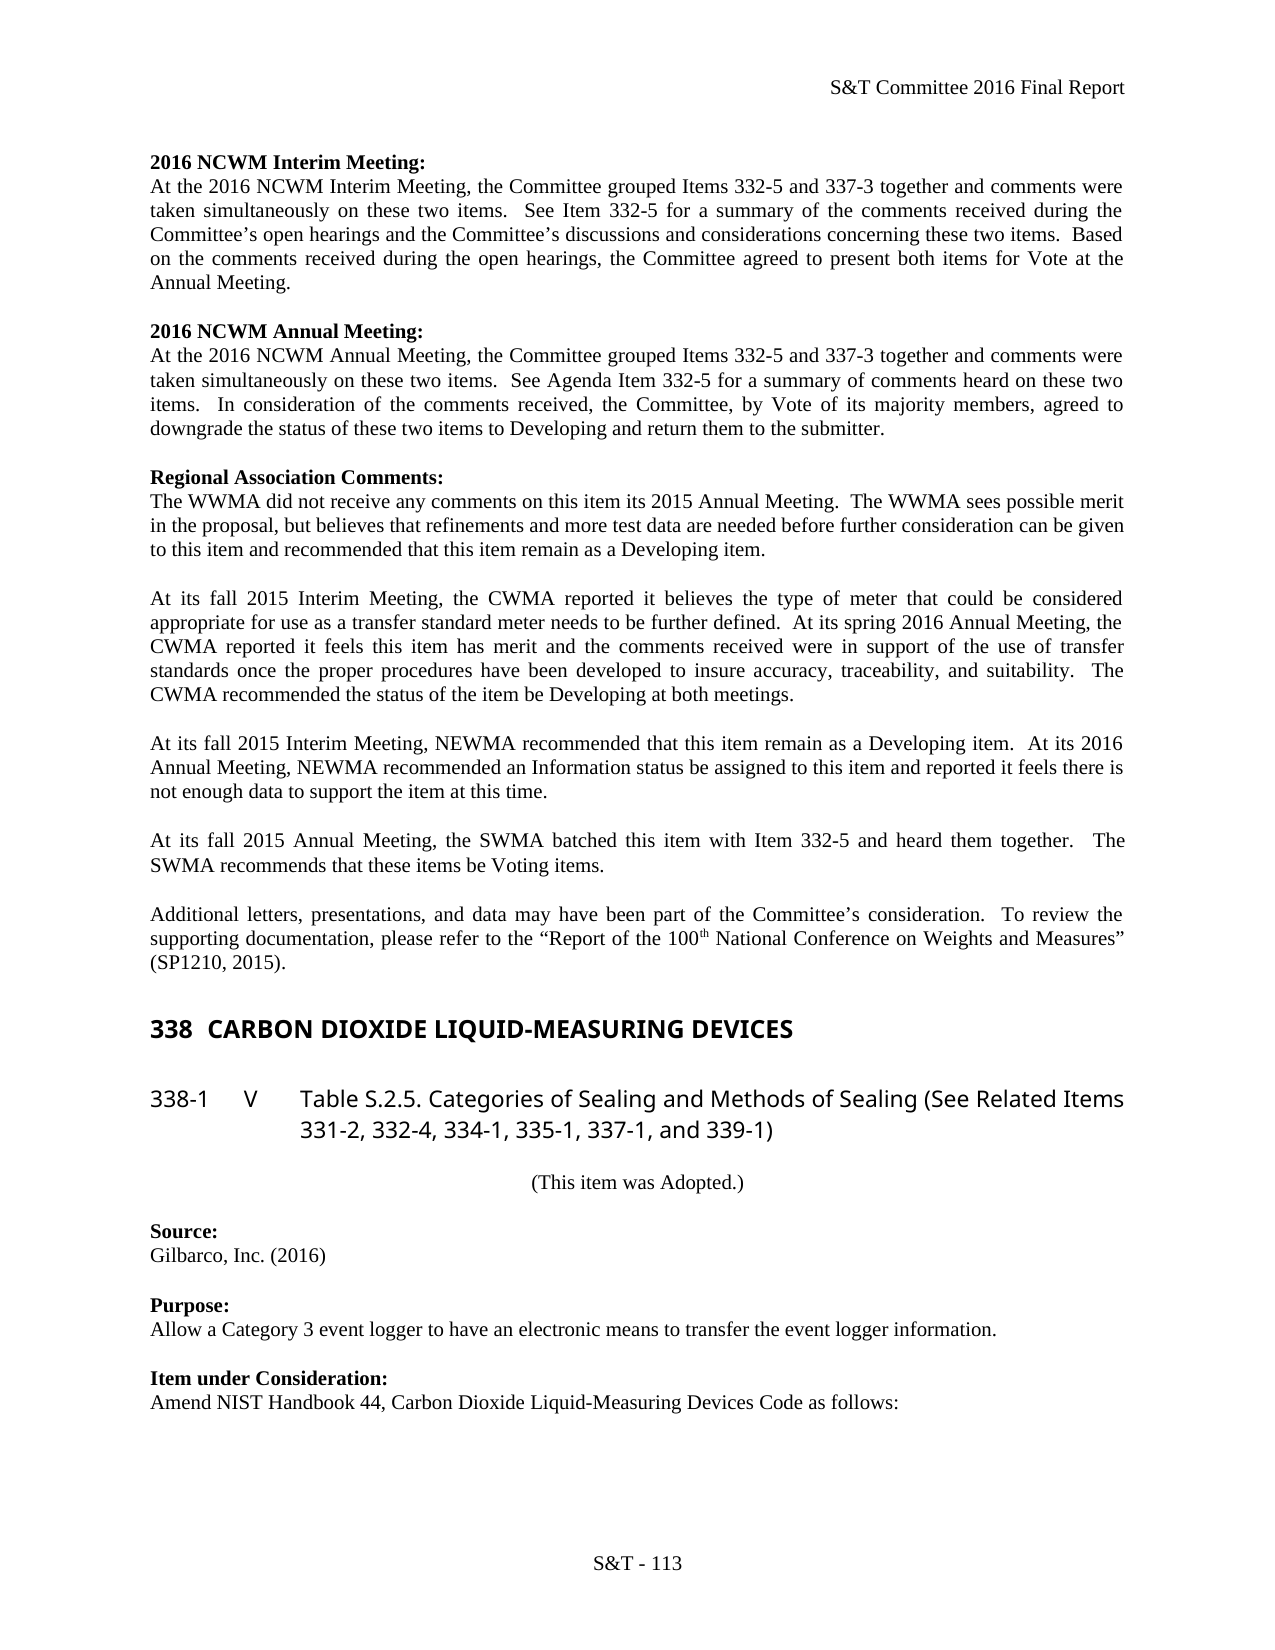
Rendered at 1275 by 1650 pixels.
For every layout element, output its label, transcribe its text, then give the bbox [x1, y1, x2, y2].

text Item under Consideration: [150, 1366, 1125, 1390]
subtitle 338 Carbon Dioxide Liquid-Measuring Devices [150, 1011, 1125, 1045]
text Regional Association Comments: [150, 465, 1125, 489]
text At its fall 2015 Interim Meeting, the CWMA reported it believes the type of meter that could be considered appropriate for use as a transfer standard meter needs to be further defined. At its spring 2016 Annual Meeting, the CWMA reported it feels this item has merit and the comments received were in support of the use of transfer standards once the proper procedures have been developed to insure accuracy, traceability, and suitability. The CWMA recommended the status of the item be Developing at both meetings. [150, 586, 1125, 706]
text Additional letters, presentations, and data may have been part of the Committee’s consideration. To review the supporting documentation, please refer to the “Report of the 100th National Conference on Weights and Measures” (SP1210, 2015). [150, 902, 1125, 974]
text At the 2016 NCWM Interim Meeting, the Committee grouped Items 332-5 and 337-3 together and comments were taken simultaneously on these two items. See Item 332-5 for a summary of the comments received during the Committee’s open hearings and the Committee’s discussions and considerations concerning these two items. Based on the comments received during the open hearings, the Committee agreed to present both items for Vote at the Annual Meeting. [150, 174, 1125, 294]
text At its fall 2015 Interim Meeting, NEWMA recommended that this item remain as a Developing item. At its 2016 Annual Meeting, NEWMA recommended an Information status be assigned to this item and reported it feels there is not enough data to support the item at this time. [150, 731, 1125, 803]
text Purpose: [150, 1292, 1125, 1317]
text (This item was Adopted.) [150, 1170, 1125, 1194]
text At the 2016 NCWM Annual Meeting, the Committee grouped Items 332-5 and 337-3 together and comments were taken simultaneously on these two items. See Agenda Item 332-5 for a summary of comments heard on these two items. In consideration of the comments received, the Committee, by Vote of its majority members, agreed to downgrade the status of these two items to Developing and return them to the submitter. [150, 343, 1125, 440]
text 2016 NCWM Interim Meeting: [150, 150, 1125, 174]
text Gilbarco, Inc. (2016) [150, 1243, 1125, 1267]
text Source: [150, 1219, 1125, 1243]
text Amend NIST Handbook 44, Carbon Dioxide Liquid-Measuring Devices Code as follows: [150, 1390, 1125, 1414]
text At its fall 2015 Annual Meeting, the SWMA batched this item with Item 332-5 and heard them together. The SWMA recommends that these items be Voting items. [150, 828, 1125, 877]
subtitle 338-1 V Table S.2.5. Categories of Sealing and Methods of Sealing (See Related Items 331-2, 332-4, 334-1, 335-1, 337-1, and 339-1) [150, 1083, 1125, 1145]
text The WWMA did not receive any comments on this item its 2015 Annual Meeting. The WWMA sees possible merit in the proposal, but believes that refinements and more test data are needed before further consideration can be given to this item and recommended that this item remain as a Developing item. [150, 489, 1125, 561]
text 2016 NCWM Annual Meeting: [150, 319, 1125, 343]
text Allow a Category 3 event logger to have an electronic means to transfer the event logger information. [150, 1317, 1125, 1341]
